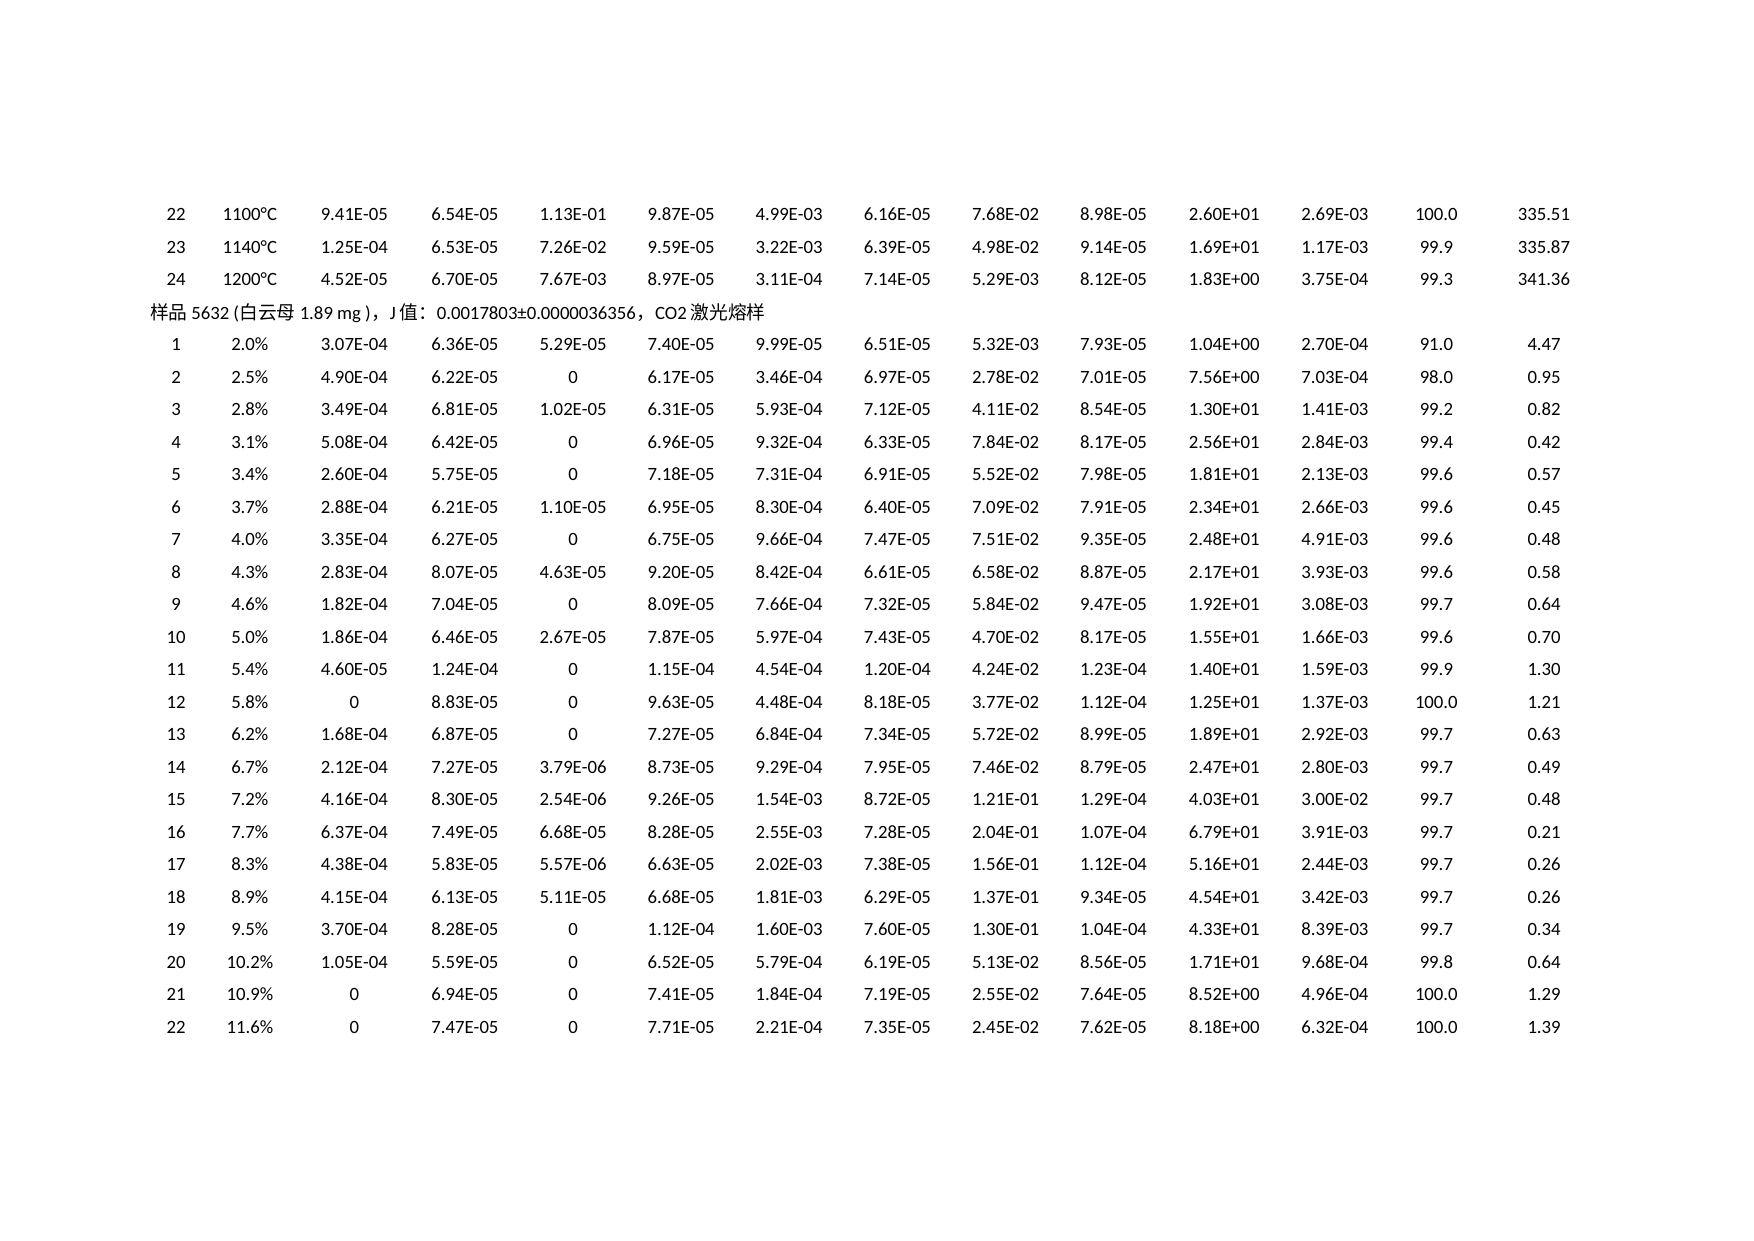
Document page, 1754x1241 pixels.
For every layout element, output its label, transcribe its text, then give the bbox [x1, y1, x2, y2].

table_cell 1.83E+00 [1168, 263, 1281, 295]
table_cell 2.80E-03 [1281, 750, 1389, 783]
table_cell 0 [298, 978, 411, 1010]
table_cell 6.37E-04 [298, 815, 411, 848]
table_cell 4.16E-04 [298, 783, 411, 815]
table_cell 1 [150, 328, 202, 360]
table_cell 0 [519, 978, 627, 1010]
table_cell 3.46E-04 [735, 360, 843, 393]
table_cell 1.23E-04 [1059, 653, 1167, 685]
table_cell 4.54E-04 [735, 653, 843, 685]
table_cell 8.28E-05 [411, 913, 519, 945]
table_cell 0 [519, 945, 627, 978]
table_cell 99.7 [1389, 880, 1483, 913]
table_cell 3 [150, 393, 202, 425]
table_cell 7.34E-05 [843, 718, 951, 750]
table_cell 3.7% [202, 490, 297, 523]
table_cell 3.75E-04 [1281, 263, 1389, 295]
table_cell 7.28E-05 [843, 815, 951, 848]
table_cell 16 [150, 815, 202, 848]
table_cell 1.02E-05 [519, 393, 627, 425]
table_cell 2.78E-02 [951, 360, 1059, 393]
table_cell 1.30E-01 [951, 913, 1059, 945]
table_cell 0.48 [1484, 783, 1604, 815]
table_cell 7.14E-05 [843, 263, 951, 295]
table_cell 4.98E-02 [951, 230, 1059, 263]
table_cell 9 [150, 588, 202, 620]
table_cell 2.60E-04 [298, 458, 411, 490]
table_cell 1.30E+01 [1168, 393, 1281, 425]
table_cell 2 [150, 360, 202, 393]
table_cell 8.56E-05 [1059, 945, 1167, 978]
table_cell 7.40E-05 [627, 328, 735, 360]
table_cell 335.51 [1484, 198, 1604, 230]
table_cell 样品5632 (白云母 1.89 mg )，J值：0.0017803±0.0000036356，CO2激光熔样 [150, 295, 1604, 328]
table_cell 3.00E-02 [1281, 783, 1389, 815]
table_cell 6.61E-05 [843, 555, 951, 588]
table_cell 5.4% [202, 653, 297, 685]
table_cell 7.68E-02 [951, 198, 1059, 230]
table_cell 99.9 [1389, 653, 1483, 685]
table_cell 4.63E-05 [519, 555, 627, 588]
table_cell 7.64E-05 [1059, 978, 1167, 1010]
table_cell 7.93E-05 [1059, 328, 1167, 360]
table_cell 0.64 [1484, 945, 1604, 978]
table_cell 99.7 [1389, 848, 1483, 880]
table_cell 4.33E+01 [1168, 913, 1281, 945]
table_cell 2.02E-03 [735, 848, 843, 880]
table_cell 6.22E-05 [411, 360, 519, 393]
table_cell 1.15E-04 [627, 653, 735, 685]
table_cell 5.8% [202, 685, 297, 718]
table_cell 6.63E-05 [627, 848, 735, 880]
table_cell 7.27E-05 [411, 750, 519, 783]
table_cell 4.99E-03 [735, 198, 843, 230]
table_cell 8.07E-05 [411, 555, 519, 588]
table_cell 1.24E-04 [411, 653, 519, 685]
table_cell 1.40E+01 [1168, 653, 1281, 685]
table_cell 2.12E-04 [298, 750, 411, 783]
table_cell 91.0 [1389, 328, 1483, 360]
table_cell 22 [150, 1010, 202, 1043]
table_cell 21 [150, 978, 202, 1010]
table_cell 0 [519, 1010, 627, 1043]
table_cell 7.38E-05 [843, 848, 951, 880]
table_cell 0 [519, 685, 627, 718]
table_cell 4.3% [202, 555, 297, 588]
table_cell 1.13E-01 [519, 198, 627, 230]
table_cell 2.21E-04 [735, 1010, 843, 1043]
table_cell 6.40E-05 [843, 490, 951, 523]
table_cell 99.7 [1389, 718, 1483, 750]
table_cell 8.9% [202, 880, 297, 913]
table_cell 2.5% [202, 360, 297, 393]
table_cell 0.45 [1484, 490, 1604, 523]
table_cell 1.04E-04 [1059, 913, 1167, 945]
table_cell 1.69E+01 [1168, 230, 1281, 263]
table_cell 0 [519, 588, 627, 620]
table_cell 4.15E-04 [298, 880, 411, 913]
table_cell 0 [519, 718, 627, 750]
table_cell 3.1% [202, 425, 297, 458]
table_cell 8.28E-05 [627, 815, 735, 848]
table_cell 5.59E-05 [411, 945, 519, 978]
table_cell 1.12E-04 [627, 913, 735, 945]
table_cell 100.0 [1389, 978, 1483, 1010]
table_cell 6.32E-04 [1281, 1010, 1389, 1043]
table_cell 7.60E-05 [843, 913, 951, 945]
table_cell 3.08E-03 [1281, 588, 1389, 620]
table_cell 3.42E-03 [1281, 880, 1389, 913]
table_cell 9.34E-05 [1059, 880, 1167, 913]
table_cell 99.3 [1389, 263, 1483, 295]
table_cell 6.84E-04 [735, 718, 843, 750]
table_cell 2.45E-02 [951, 1010, 1059, 1043]
table_cell 2.55E-03 [735, 815, 843, 848]
table_cell 6.16E-05 [843, 198, 951, 230]
table_cell 9.99E-05 [735, 328, 843, 360]
table_cell 3.93E-03 [1281, 555, 1389, 588]
table_cell 2.88E-04 [298, 490, 411, 523]
table_cell 5.0% [202, 620, 297, 653]
table_cell 7.04E-05 [411, 588, 519, 620]
table_cell 7.47E-05 [843, 523, 951, 555]
table_cell 5.97E-04 [735, 620, 843, 653]
table_cell 100.0 [1389, 1010, 1483, 1043]
table_cell 4.54E+01 [1168, 880, 1281, 913]
table_cell 99.9 [1389, 230, 1483, 263]
table_cell 4.91E-03 [1281, 523, 1389, 555]
table_cell 5.13E-02 [951, 945, 1059, 978]
table_cell 2.83E-04 [298, 555, 411, 588]
table_cell 1.68E-04 [298, 718, 411, 750]
table_cell 8.12E-05 [1059, 263, 1167, 295]
table_cell 10.2% [202, 945, 297, 978]
table_cell 7.67E-03 [519, 263, 627, 295]
table_cell 9.41E-05 [298, 198, 411, 230]
table_cell 0 [519, 653, 627, 685]
table_cell 0.82 [1484, 393, 1604, 425]
table_cell 4.70E-02 [951, 620, 1059, 653]
table_cell 7.84E-02 [951, 425, 1059, 458]
table_cell 5.79E-04 [735, 945, 843, 978]
table_cell 4.11E-02 [951, 393, 1059, 425]
table_cell 7.18E-05 [627, 458, 735, 490]
table_cell 1.21E-01 [951, 783, 1059, 815]
table_cell 6.52E-05 [627, 945, 735, 978]
table_cell 9.14E-05 [1059, 230, 1167, 263]
table_cell 7.41E-05 [627, 978, 735, 1010]
table_cell 99.7 [1389, 588, 1483, 620]
table_cell 3.70E-04 [298, 913, 411, 945]
table_cell 6.58E-02 [951, 555, 1059, 588]
table_cell 2.84E-03 [1281, 425, 1389, 458]
table_cell 1.89E+01 [1168, 718, 1281, 750]
table_cell 0 [519, 913, 627, 945]
table_cell 1.21 [1484, 685, 1604, 718]
table_cell 8.09E-05 [627, 588, 735, 620]
table_cell 5.08E-04 [298, 425, 411, 458]
table_cell 9.35E-05 [1059, 523, 1167, 555]
table_cell 6.96E-05 [627, 425, 735, 458]
table_cell 9.87E-05 [627, 198, 735, 230]
table_cell 2.13E-03 [1281, 458, 1389, 490]
table_cell 9.47E-05 [1059, 588, 1167, 620]
table_cell 6.75E-05 [627, 523, 735, 555]
table_cell 1.39 [1484, 1010, 1604, 1043]
table_cell 1.81E+01 [1168, 458, 1281, 490]
table_cell 1.84E-04 [735, 978, 843, 1010]
table_cell 7.31E-04 [735, 458, 843, 490]
table_cell 1.41E-03 [1281, 393, 1389, 425]
table_cell 7.51E-02 [951, 523, 1059, 555]
table_cell 3.91E-03 [1281, 815, 1389, 848]
table_cell 2.17E+01 [1168, 555, 1281, 588]
table_cell 9.32E-04 [735, 425, 843, 458]
table_cell 6.68E-05 [519, 815, 627, 848]
table_cell 4.48E-04 [735, 685, 843, 718]
table_cell 8.52E+00 [1168, 978, 1281, 1010]
table_cell 1.29 [1484, 978, 1604, 1010]
table_cell 7.46E-02 [951, 750, 1059, 783]
table_cell 24 [150, 263, 202, 295]
table_cell 6.21E-05 [411, 490, 519, 523]
table_cell 7.32E-05 [843, 588, 951, 620]
table_cell 8.17E-05 [1059, 620, 1167, 653]
table_cell 99.6 [1389, 620, 1483, 653]
table_cell 6.95E-05 [627, 490, 735, 523]
table_cell 4.38E-04 [298, 848, 411, 880]
table_cell 2.92E-03 [1281, 718, 1389, 750]
table_cell 6.79E+01 [1168, 815, 1281, 848]
table_cell 6.39E-05 [843, 230, 951, 263]
table_cell 8.99E-05 [1059, 718, 1167, 750]
table_cell 1.59E-03 [1281, 653, 1389, 685]
table_cell 4.60E-05 [298, 653, 411, 685]
table_cell 4.96E-04 [1281, 978, 1389, 1010]
table_cell 6.31E-05 [627, 393, 735, 425]
table_cell 6.54E-05 [411, 198, 519, 230]
table_cell 6.87E-05 [411, 718, 519, 750]
table_cell 7.03E-04 [1281, 360, 1389, 393]
table_cell 6.27E-05 [411, 523, 519, 555]
table_cell 2.70E-04 [1281, 328, 1389, 360]
table_cell 6.13E-05 [411, 880, 519, 913]
table_cell 8.54E-05 [1059, 393, 1167, 425]
table_cell 6.91E-05 [843, 458, 951, 490]
table_cell 0.95 [1484, 360, 1604, 393]
table_cell 4.52E-05 [298, 263, 411, 295]
table_cell 1.60E-03 [735, 913, 843, 945]
table_cell 5 [150, 458, 202, 490]
table_cell 99.7 [1389, 783, 1483, 815]
table_cell 4.03E+01 [1168, 783, 1281, 815]
table_cell 0.70 [1484, 620, 1604, 653]
table_cell 5.52E-02 [951, 458, 1059, 490]
table_cell 8.97E-05 [627, 263, 735, 295]
table_cell 8.17E-05 [1059, 425, 1167, 458]
table_cell 5.32E-03 [951, 328, 1059, 360]
table_cell 6.81E-05 [411, 393, 519, 425]
table_cell 0 [298, 685, 411, 718]
table_cell 2.56E+01 [1168, 425, 1281, 458]
table_cell 9.26E-05 [627, 783, 735, 815]
table_cell 99.4 [1389, 425, 1483, 458]
table_cell 1.17E-03 [1281, 230, 1389, 263]
table_cell 19 [150, 913, 202, 945]
table_cell 9.20E-05 [627, 555, 735, 588]
table_cell 10.9% [202, 978, 297, 1010]
table_cell 11.6% [202, 1010, 297, 1043]
table_cell 1.82E-04 [298, 588, 411, 620]
table_cell 3.07E-04 [298, 328, 411, 360]
table_cell 8.42E-04 [735, 555, 843, 588]
table_cell 8.18E+00 [1168, 1010, 1281, 1043]
table_cell 8.73E-05 [627, 750, 735, 783]
table_cell 7.12E-05 [843, 393, 951, 425]
table_cell 9.66E-04 [735, 523, 843, 555]
table_cell 6.70E-05 [411, 263, 519, 295]
table_cell 100.0 [1389, 685, 1483, 718]
table_cell 5.29E-03 [951, 263, 1059, 295]
table_cell 99.6 [1389, 555, 1483, 588]
table_cell 2.55E-02 [951, 978, 1059, 1010]
table_cell 1.07E-04 [1059, 815, 1167, 848]
table_cell 1.30 [1484, 653, 1604, 685]
table_cell 1.25E-04 [298, 230, 411, 263]
table_cell 0.49 [1484, 750, 1604, 783]
table_cell 1.04E+00 [1168, 328, 1281, 360]
table_cell 6.7% [202, 750, 297, 783]
table_cell 5.83E-05 [411, 848, 519, 880]
table_cell 9.63E-05 [627, 685, 735, 718]
table_cell 0.48 [1484, 523, 1604, 555]
table_cell 8.79E-05 [1059, 750, 1167, 783]
table_cell 8 [150, 555, 202, 588]
table_cell 1.92E+01 [1168, 588, 1281, 620]
table_cell 2.54E-06 [519, 783, 627, 815]
table_cell 0 [519, 523, 627, 555]
table_cell 11 [150, 653, 202, 685]
table_cell 8.18E-05 [843, 685, 951, 718]
table_cell 1.86E-04 [298, 620, 411, 653]
table_cell 98.0 [1389, 360, 1483, 393]
table_cell 12 [150, 685, 202, 718]
table_cell 6.19E-05 [843, 945, 951, 978]
table_cell 2.67E-05 [519, 620, 627, 653]
table_cell 23 [150, 230, 202, 263]
table_cell 6.42E-05 [411, 425, 519, 458]
table_cell 18 [150, 880, 202, 913]
table_cell 8.72E-05 [843, 783, 951, 815]
table_cell 15 [150, 783, 202, 815]
table_cell 20 [150, 945, 202, 978]
table_cell 5.93E-04 [735, 393, 843, 425]
table_cell 5.29E-05 [519, 328, 627, 360]
table_cell 0.64 [1484, 588, 1604, 620]
table_cell 1.56E-01 [951, 848, 1059, 880]
table_cell 1140°C [202, 230, 297, 263]
table_cell 6.53E-05 [411, 230, 519, 263]
table_cell 5.72E-02 [951, 718, 1059, 750]
table_cell 1.54E-03 [735, 783, 843, 815]
table_cell 2.44E-03 [1281, 848, 1389, 880]
table_cell 7 [150, 523, 202, 555]
table_cell 4.90E-04 [298, 360, 411, 393]
table_cell 1200°C [202, 263, 297, 295]
table_cell 1.66E-03 [1281, 620, 1389, 653]
table_cell 14 [150, 750, 202, 783]
table_cell 4 [150, 425, 202, 458]
table_cell 9.29E-04 [735, 750, 843, 783]
table_cell 1.20E-04 [843, 653, 951, 685]
table_cell 2.48E+01 [1168, 523, 1281, 555]
table_cell 9.5% [202, 913, 297, 945]
table_cell 9.59E-05 [627, 230, 735, 263]
table_cell 7.26E-02 [519, 230, 627, 263]
table_cell 1.05E-04 [298, 945, 411, 978]
table_cell 3.4% [202, 458, 297, 490]
table_cell 3.77E-02 [951, 685, 1059, 718]
table_cell 5.75E-05 [411, 458, 519, 490]
table_cell 13 [150, 718, 202, 750]
table_cell 2.34E+01 [1168, 490, 1281, 523]
table_cell 7.62E-05 [1059, 1010, 1167, 1043]
table_cell 1100°C [202, 198, 297, 230]
table_cell 6 [150, 490, 202, 523]
table_cell 2.69E-03 [1281, 198, 1389, 230]
table_cell 99.6 [1389, 523, 1483, 555]
table_cell 1.55E+01 [1168, 620, 1281, 653]
table_cell 0.26 [1484, 848, 1604, 880]
table_cell 7.09E-02 [951, 490, 1059, 523]
table_cell 100.0 [1389, 198, 1483, 230]
table_cell 8.3% [202, 848, 297, 880]
table_cell 7.56E+00 [1168, 360, 1281, 393]
table_cell 4.24E-02 [951, 653, 1059, 685]
table_cell 99.7 [1389, 750, 1483, 783]
table_cell 0.26 [1484, 880, 1604, 913]
table_cell 8.98E-05 [1059, 198, 1167, 230]
table_cell 6.51E-05 [843, 328, 951, 360]
table_cell 1.37E-03 [1281, 685, 1389, 718]
table_cell 7.2% [202, 783, 297, 815]
table_cell 6.97E-05 [843, 360, 951, 393]
table_cell 0.58 [1484, 555, 1604, 588]
table_cell 1.10E-05 [519, 490, 627, 523]
table_cell 1.12E-04 [1059, 685, 1167, 718]
table_cell 9.68E-04 [1281, 945, 1389, 978]
table_cell 7.19E-05 [843, 978, 951, 1010]
table_cell 2.0% [202, 328, 297, 360]
table_cell 0.57 [1484, 458, 1604, 490]
table_cell 0.42 [1484, 425, 1604, 458]
table_cell 7.7% [202, 815, 297, 848]
table_cell 22 [150, 198, 202, 230]
table_cell 7.95E-05 [843, 750, 951, 783]
table_cell 99.8 [1389, 945, 1483, 978]
table_cell 99.7 [1389, 815, 1483, 848]
table_cell 7.98E-05 [1059, 458, 1167, 490]
table_cell 1.12E-04 [1059, 848, 1167, 880]
table_cell 5.11E-05 [519, 880, 627, 913]
table_cell 7.43E-05 [843, 620, 951, 653]
table_cell 7.35E-05 [843, 1010, 951, 1043]
table_cell 6.33E-05 [843, 425, 951, 458]
table_cell 7.71E-05 [627, 1010, 735, 1043]
table_cell 0.63 [1484, 718, 1604, 750]
table_cell 2.66E-03 [1281, 490, 1389, 523]
table_cell 6.2% [202, 718, 297, 750]
table_cell 1.37E-01 [951, 880, 1059, 913]
table_cell 99.2 [1389, 393, 1483, 425]
table_cell 5.84E-02 [951, 588, 1059, 620]
table_cell 0 [519, 360, 627, 393]
table_cell 8.87E-05 [1059, 555, 1167, 588]
table_cell 3.11E-04 [735, 263, 843, 295]
table_cell 2.8% [202, 393, 297, 425]
table_cell 0 [298, 1010, 411, 1043]
table_cell 2.60E+01 [1168, 198, 1281, 230]
table_cell 7.01E-05 [1059, 360, 1167, 393]
table_cell 7.47E-05 [411, 1010, 519, 1043]
table_cell 99.6 [1389, 490, 1483, 523]
table_cell 8.39E-03 [1281, 913, 1389, 945]
table_cell 7.66E-04 [735, 588, 843, 620]
table_cell 99.6 [1389, 458, 1483, 490]
table_cell 10 [150, 620, 202, 653]
table_cell 2.47E+01 [1168, 750, 1281, 783]
table_cell 6.36E-05 [411, 328, 519, 360]
table_cell 5.16E+01 [1168, 848, 1281, 880]
table_cell 4.47 [1484, 328, 1604, 360]
table_cell 7.91E-05 [1059, 490, 1167, 523]
table_cell 335.87 [1484, 230, 1604, 263]
table_cell 8.83E-05 [411, 685, 519, 718]
table_cell 8.30E-04 [735, 490, 843, 523]
table_cell 3.79E-06 [519, 750, 627, 783]
table_cell 17 [150, 848, 202, 880]
table_cell 1.71E+01 [1168, 945, 1281, 978]
table_cell 341.36 [1484, 263, 1604, 295]
table_cell 3.49E-04 [298, 393, 411, 425]
table_cell 4.6% [202, 588, 297, 620]
table_cell 0 [519, 458, 627, 490]
table_cell 6.94E-05 [411, 978, 519, 1010]
table_cell 0.34 [1484, 913, 1604, 945]
table_cell 1.25E+01 [1168, 685, 1281, 718]
table_cell 3.35E-04 [298, 523, 411, 555]
table_cell 7.87E-05 [627, 620, 735, 653]
table_cell 7.27E-05 [627, 718, 735, 750]
table_cell 3.22E-03 [735, 230, 843, 263]
table_cell 8.30E-05 [411, 783, 519, 815]
table_cell 0.21 [1484, 815, 1604, 848]
table_cell 99.7 [1389, 913, 1483, 945]
table_cell 6.46E-05 [411, 620, 519, 653]
table_cell 4.0% [202, 523, 297, 555]
table_cell 1.29E-04 [1059, 783, 1167, 815]
table_cell 5.57E-06 [519, 848, 627, 880]
table_cell 6.68E-05 [627, 880, 735, 913]
table_cell 6.29E-05 [843, 880, 951, 913]
table_cell 6.17E-05 [627, 360, 735, 393]
table_cell 0 [519, 425, 627, 458]
table_cell 7.49E-05 [411, 815, 519, 848]
table_cell 1.81E-03 [735, 880, 843, 913]
table_cell 2.04E-01 [951, 815, 1059, 848]
